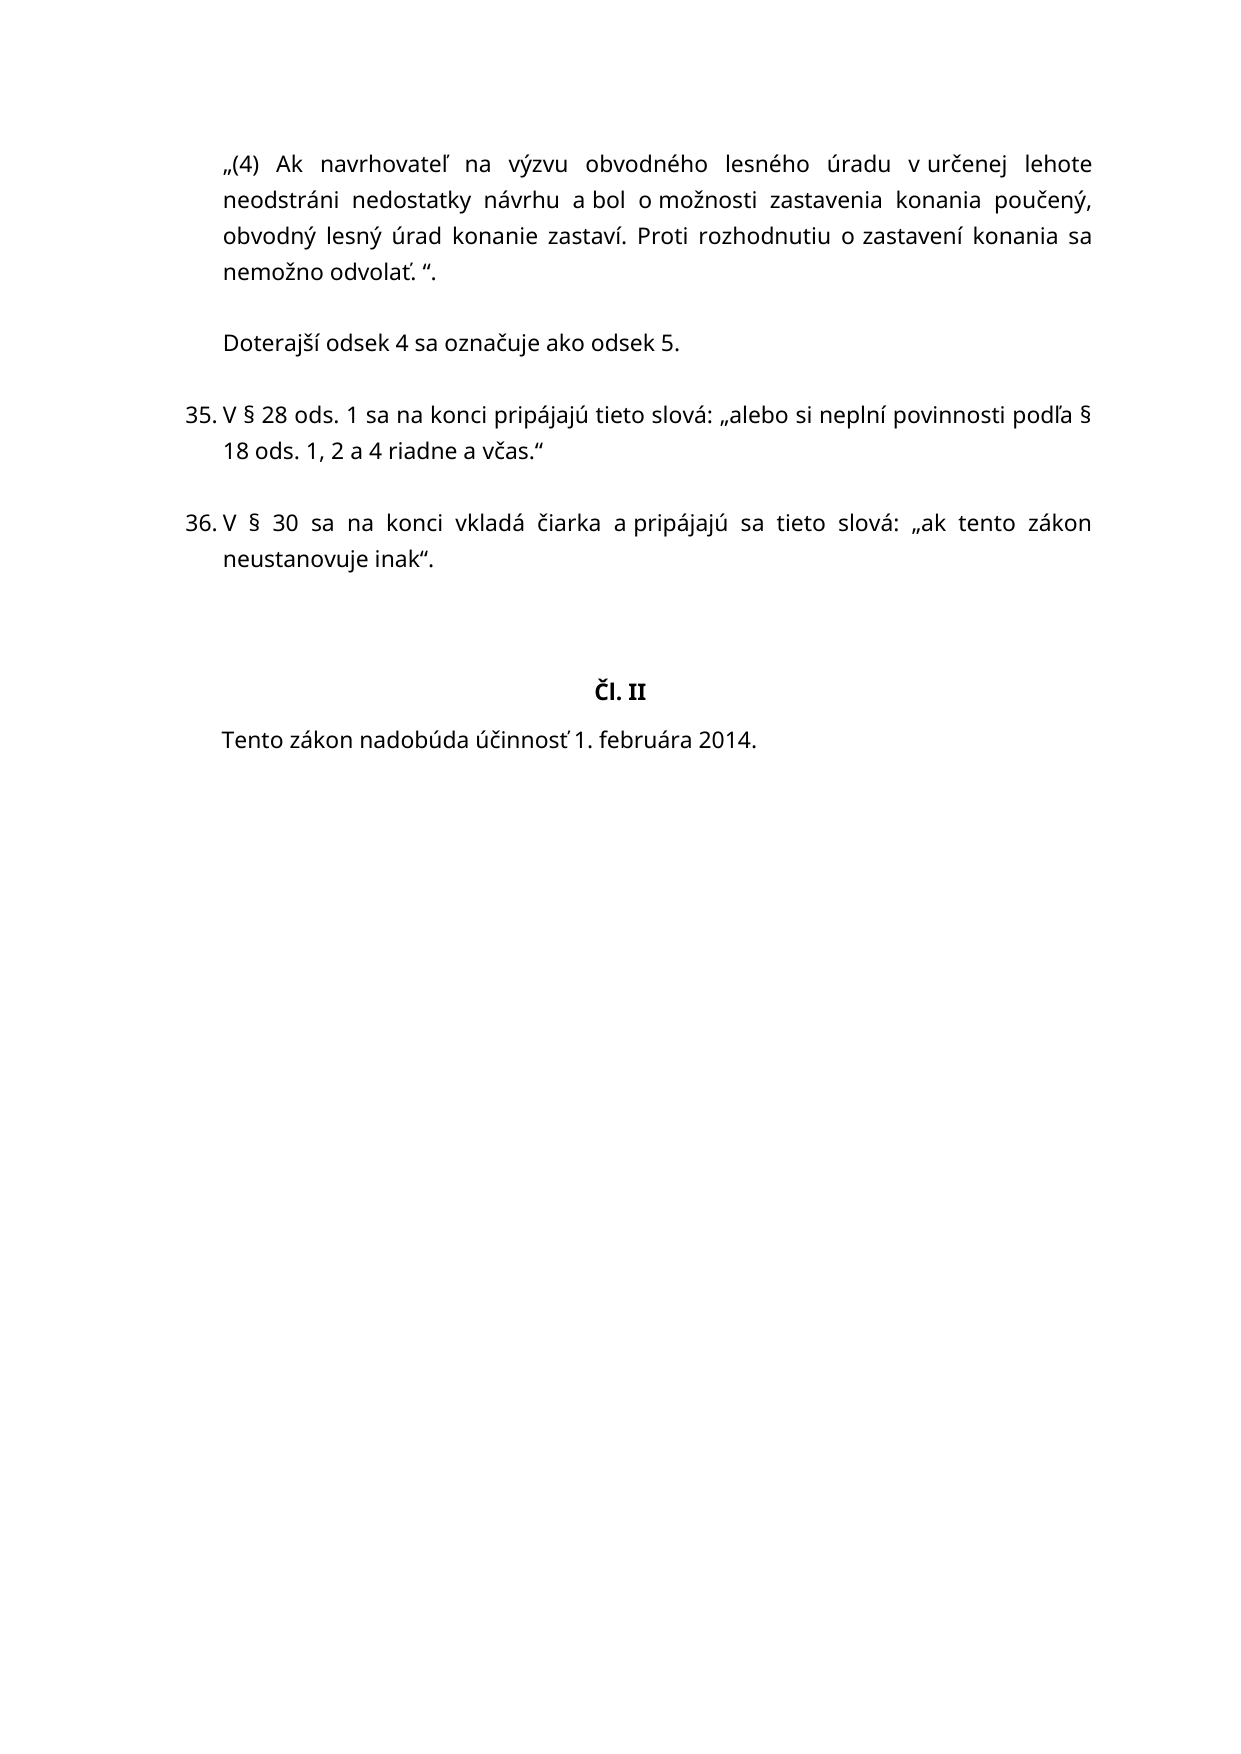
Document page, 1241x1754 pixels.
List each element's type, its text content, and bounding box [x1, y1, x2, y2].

list „(4) Ak navrhovateľ na výzvu obvodného lesného úradu v určenej lehote neodstráni nedostatky návrhu a bol o možnosti zastavenia konania poučený, obvodný lesný úrad konanie zastaví. Proti rozhodnutiu o zastavení konania sa nemožno odvolať. “. [223, 148, 1092, 287]
list V § 28 ods. 1 sa na konci pripájajú tieto slová: „alebo si neplní povinnosti podľa § 18 ods. 1, 2 a 4 riadne a včas.“ [185, 399, 1092, 466]
list V § 30 sa na konci vkladá čiarka a pripájajú sa tieto slová: „ak tento zákon neustanovuje inak“. [185, 507, 1092, 574]
text Tento zákon nadobúda účinnosť 1. februára 2014. [148, 724, 1092, 756]
list Doterajší odsek 4 sa označuje ako odsek 5. [223, 327, 1092, 359]
text Čl. II [148, 676, 1092, 707]
